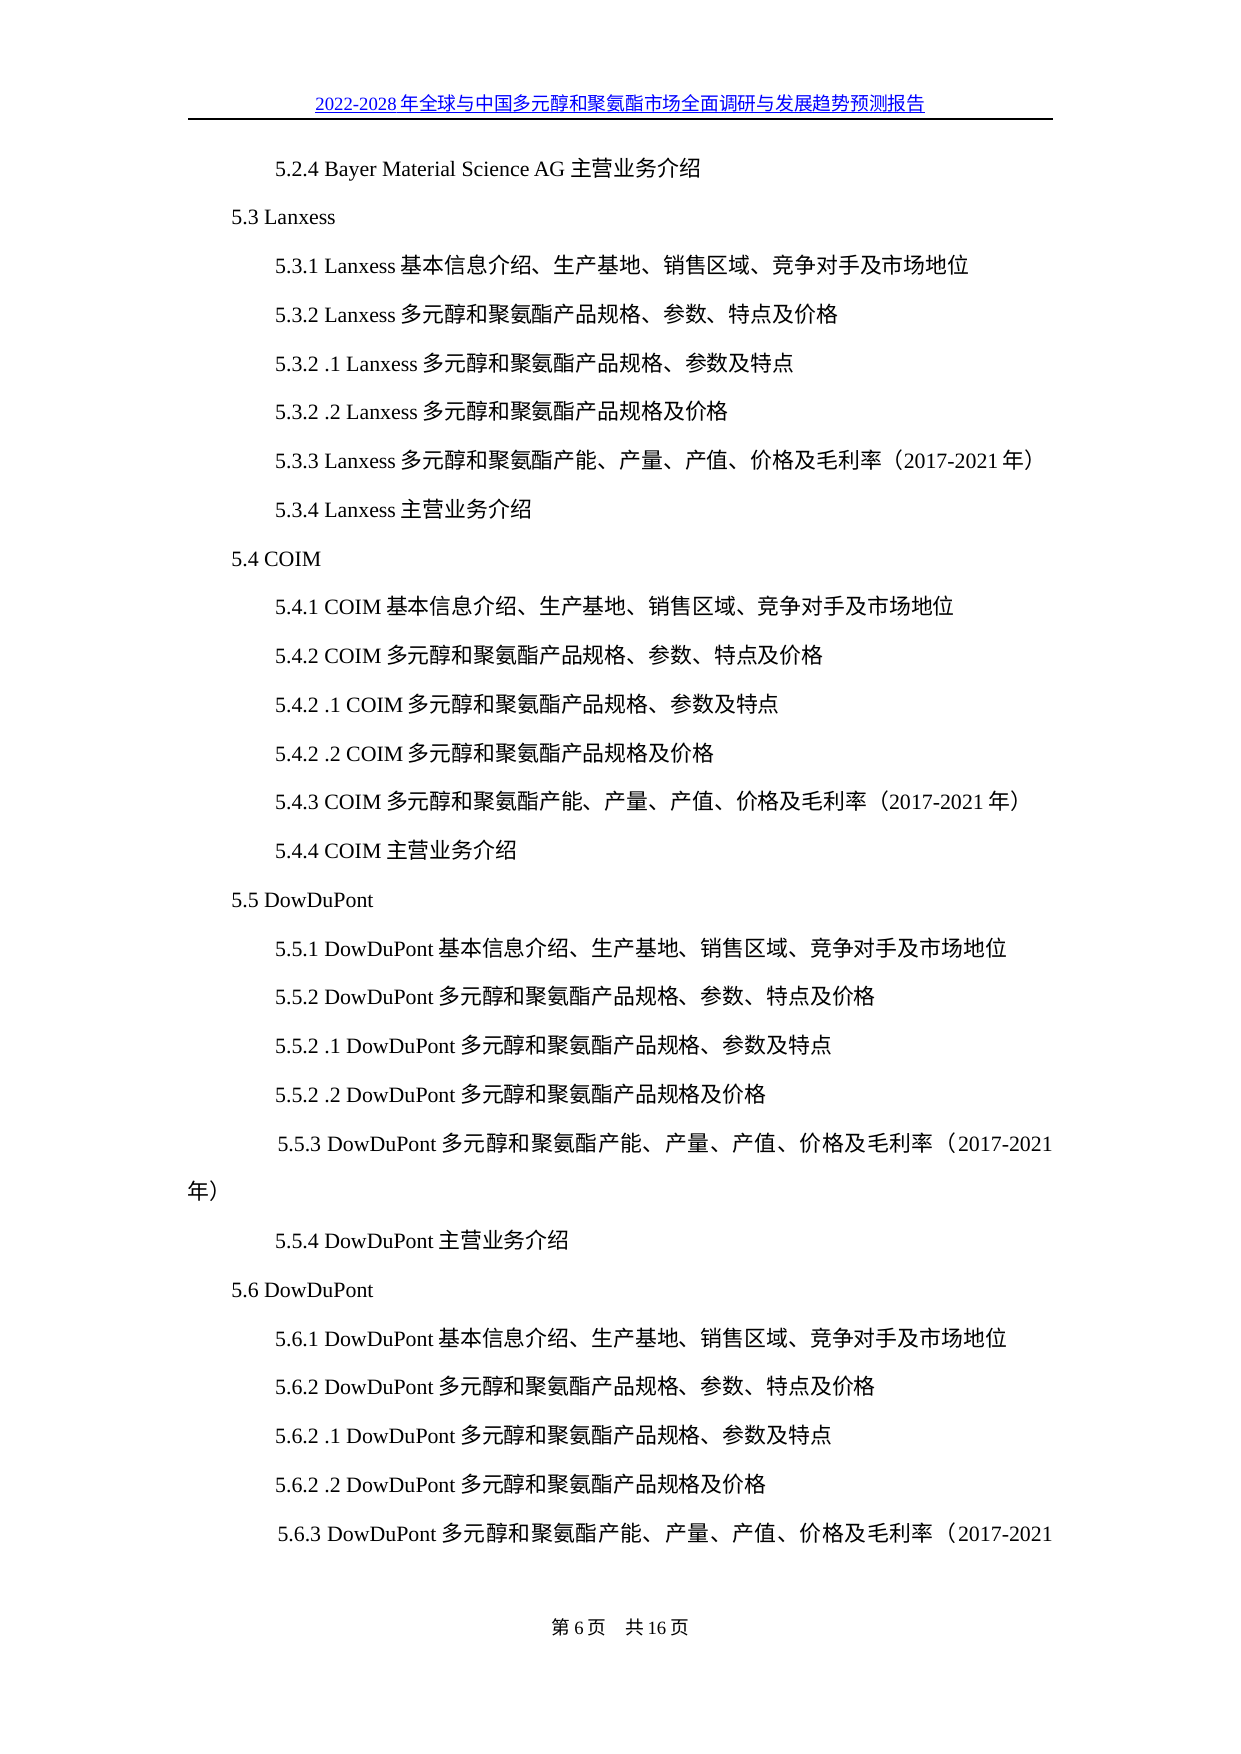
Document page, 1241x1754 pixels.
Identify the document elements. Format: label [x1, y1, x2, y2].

text [187, 150, 1053, 1548]
